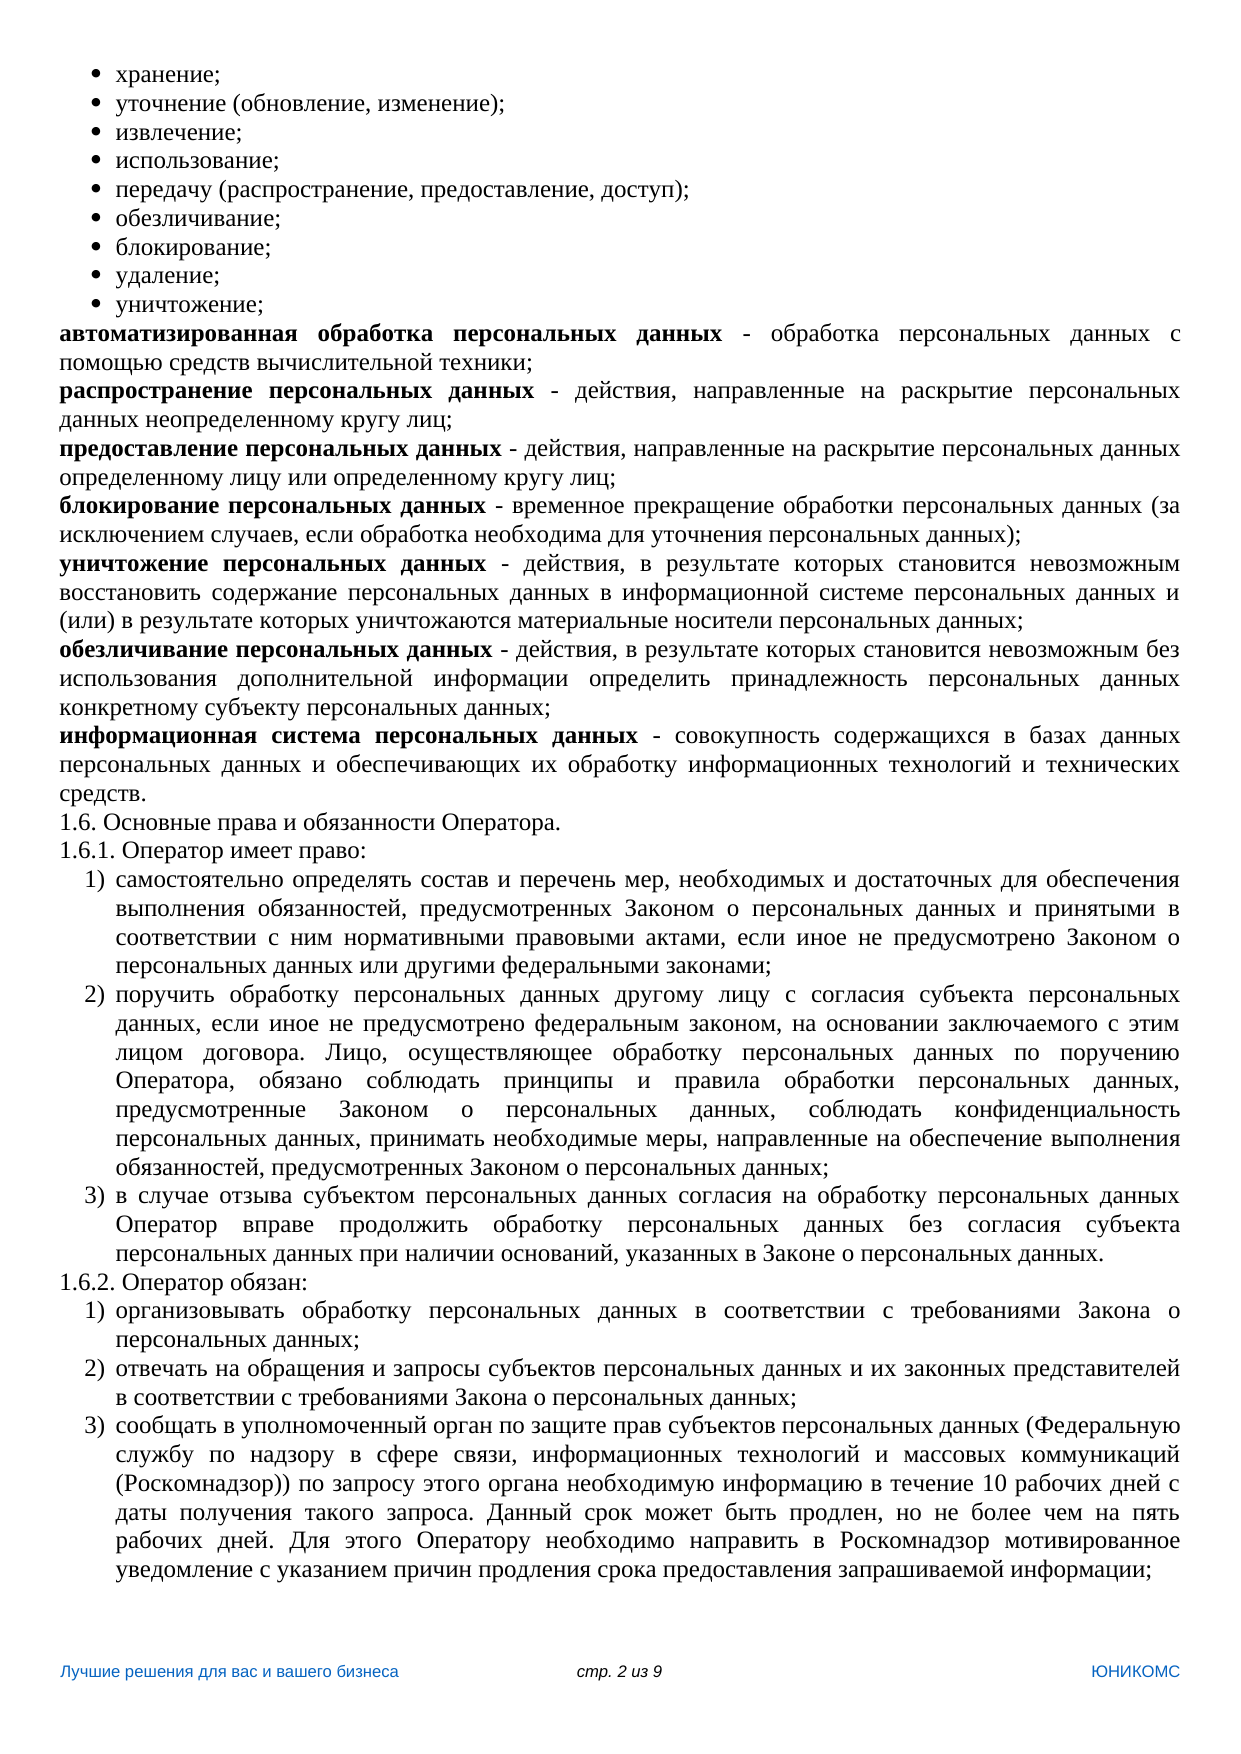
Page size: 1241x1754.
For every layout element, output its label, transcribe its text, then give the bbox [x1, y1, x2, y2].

text уничтожение персональных данных - действия, в результате которых становится невозможным восстановить содержание персональных данных в информационной системе персональных данных и (или) в результате которых уничтожаются материальные носители персональных данных; [59, 548, 1181, 634]
text 1.6.2. Оператор обязан: [59, 1267, 1181, 1295]
list передачу (распространение, предоставление, доступ); [92, 174, 1181, 203]
list организовывать обработку персональных данных в соответствии с требованиями Закона о персональных данных; [84, 1295, 1181, 1353]
list поручить обработку персональных данных другому лицу с согласия субъекта персональных данных, если иное не предусмотрено федеральным законом, на основании заключаемого с этим лицом договора. Лицо, осуществляющее обработку персональных данных по поручению Оператора, обязано соблюдать принципы и правила обработки персональных данных, предусмотренные Законом о персональных данных, соблюдать конфиденциальность персональных данных, принимать необходимые меры, направленные на обеспечение выполнения обязанностей, предусмотренных Законом о персональных данных; [84, 979, 1181, 1180]
list самостоятельно определять состав и перечень мер, необходимых и достаточных для обеспечения выполнения обязанностей, предусмотренных Законом о персональных данных и принятыми в соответствии с ним нормативными правовыми актами, если иное не предусмотрено Законом о персональных данных или другими федеральными законами; [84, 864, 1181, 979]
text блокирование персональных данных - временное прекращение обработки персональных данных (за исключением случаев, если обработка необходима для уточнения персональных данных); [59, 490, 1181, 548]
list отвечать на обращения и запросы субъектов персональных данных и их законных представителей в соответствии с требованиями Закона о персональных данных; [84, 1353, 1181, 1410]
text автоматизированная обработка персональных данных - обработка персональных данных с помощью средств вычислительной техники; [59, 318, 1181, 375]
list блокирование; [92, 232, 1181, 260]
list извлечение; [92, 117, 1181, 145]
list обезличивание; [92, 203, 1181, 232]
text 1.6.1. Оператор имеет право: [59, 835, 1181, 864]
text обезличивание персональных данных - действия, в результате которых становится невозможным без использования дополнительной информации определить принадлежность персональных данных конкретному субъекту персональных данных; [59, 634, 1181, 720]
list в случае отзыва субъектом персональных данных согласия на обработку персональных данных Оператор вправе продолжить обработку персональных данных без согласия субъекта персональных данных при наличии оснований, указанных в Законе о персональных данных. [84, 1180, 1181, 1267]
list удаление; [92, 260, 1181, 289]
list использование; [92, 145, 1181, 174]
text распространение персональных данных - действия, направленные на раскрытие персональных данных неопределенному кругу лиц; [59, 375, 1181, 433]
text предоставление персональных данных - действия, направленные на раскрытие персональных данных определенному лицу или определенному кругу лиц; [59, 433, 1181, 490]
text информационная система персональных данных - совокупность содержащихся в базах данных персональных данных и обеспечивающих их обработку информационных технологий и технических средств. [59, 720, 1181, 807]
list сообщать в уполномоченный орган по защите прав субъектов персональных данных (Федеральную службу по надзору в сфере связи, информационных технологий и массовых коммуникаций (Роскомнадзор)) по запросу этого органа необходимую информацию в течение 10 рабочих дней с даты получения такого запроса. Данный срок может быть продлен, но не более чем на пять рабочих дней. Для этого Оператору необходимо направить в Роскомнадзор мотивированное уведомление с указанием причин продления срока предоставления запрашиваемой информации; [84, 1410, 1181, 1583]
list уничтожение; [92, 289, 1181, 318]
text 1.6. Основные права и обязанности Оператора. [59, 807, 1181, 835]
list хранение; [92, 59, 1181, 88]
list уточнение (обновление, изменение); [92, 88, 1181, 117]
